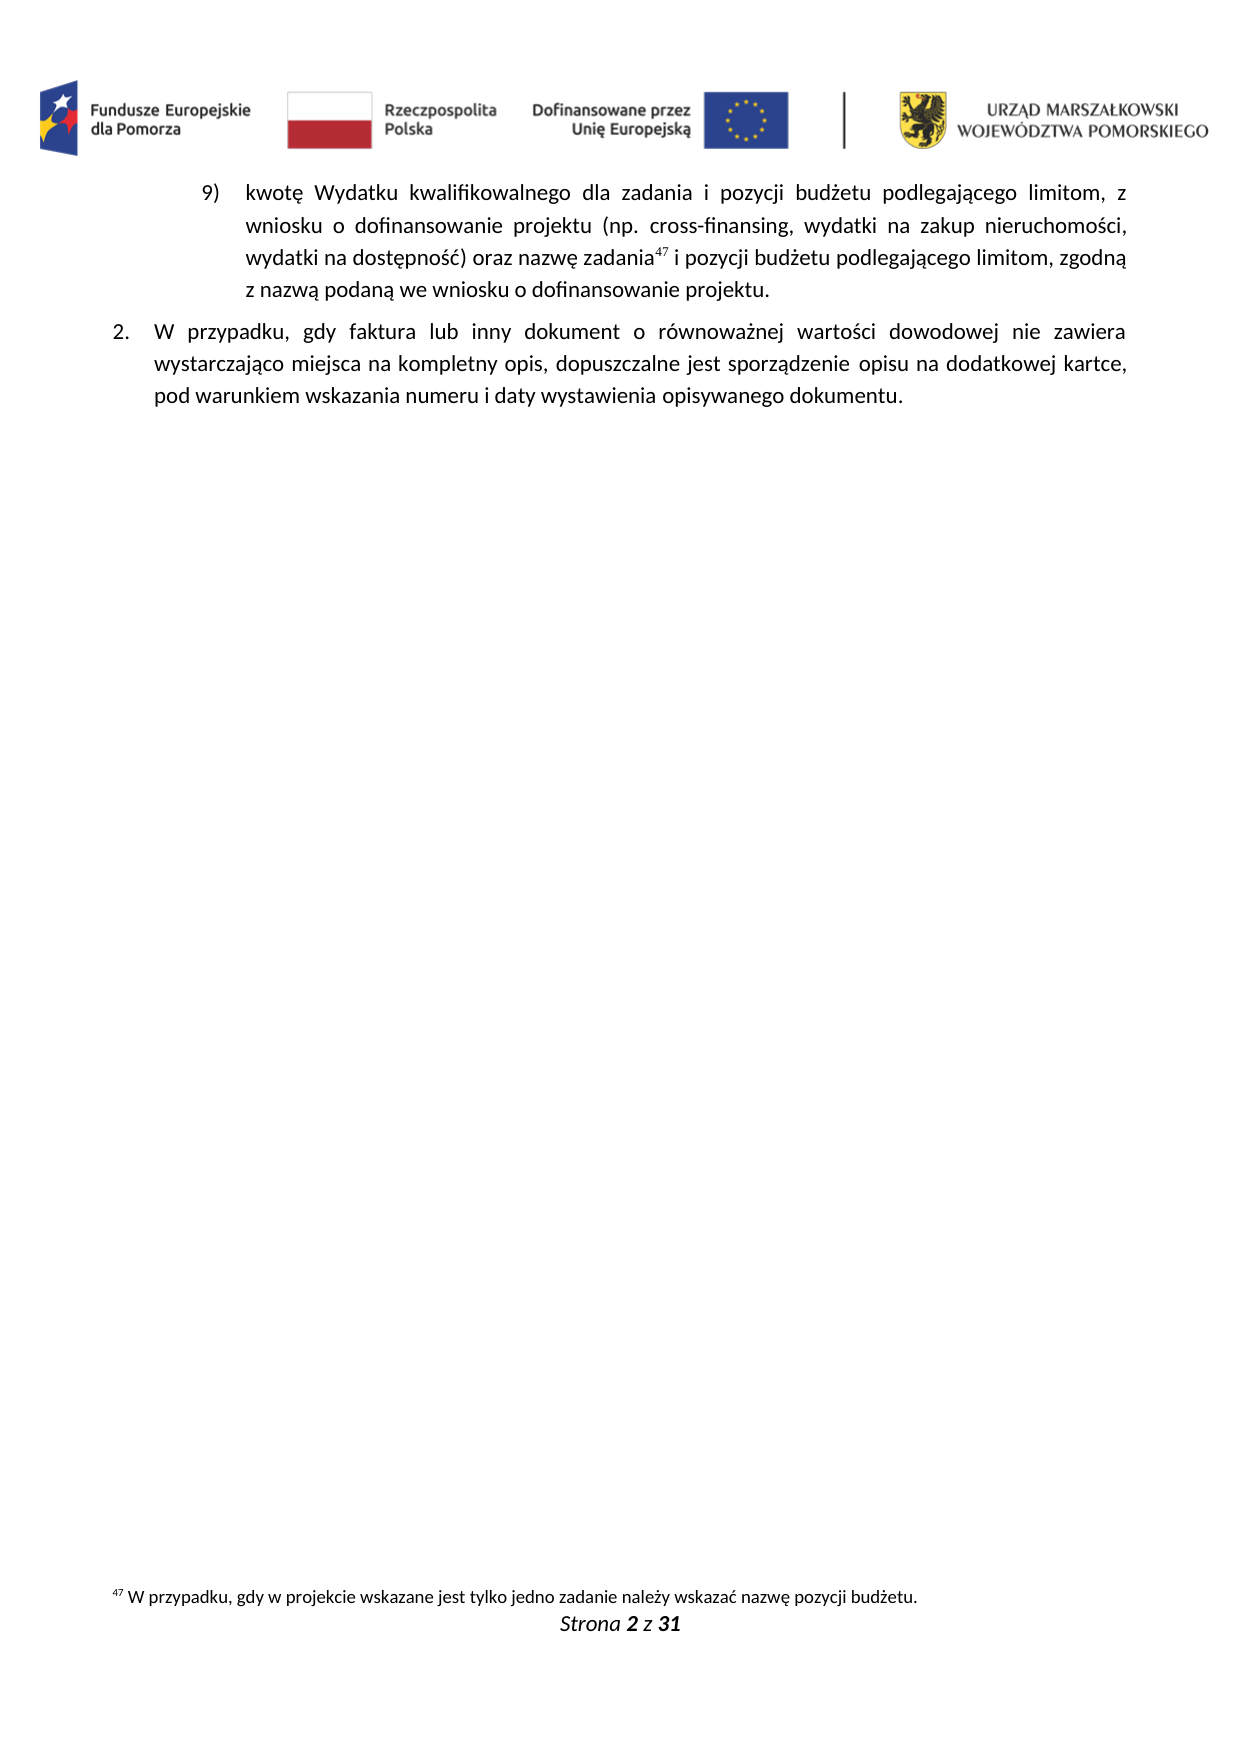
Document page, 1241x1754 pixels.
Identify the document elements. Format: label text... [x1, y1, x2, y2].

list kwotę Wydatku kwalifikowalnego dla zadania i pozycji budżetu podlegającego limitom, z wniosku o dofinansowanie projektu (np. cross-finansing, wydatki na zakup nieruchomości, wydatki na dostępność) oraz nazwę zadania i pozycji budżetu podlegającego limitom, zgodną z nazwą podaną we wniosku o dofinansowanie projektu. [201, 148, 1128, 303]
picture [21, 61, 1227, 175]
list W przypadku, gdy faktura lub inny dokument o równoważnej wartości dowodowej nie zawiera wystarczająco miejsca na kompletny opis, dopuszczalne jest sporządzenie opisu na dodatkowej kartce, pod warunkiem wskazania numeru i daty wystawienia opisywanego dokumentu. [112, 317, 1128, 410]
